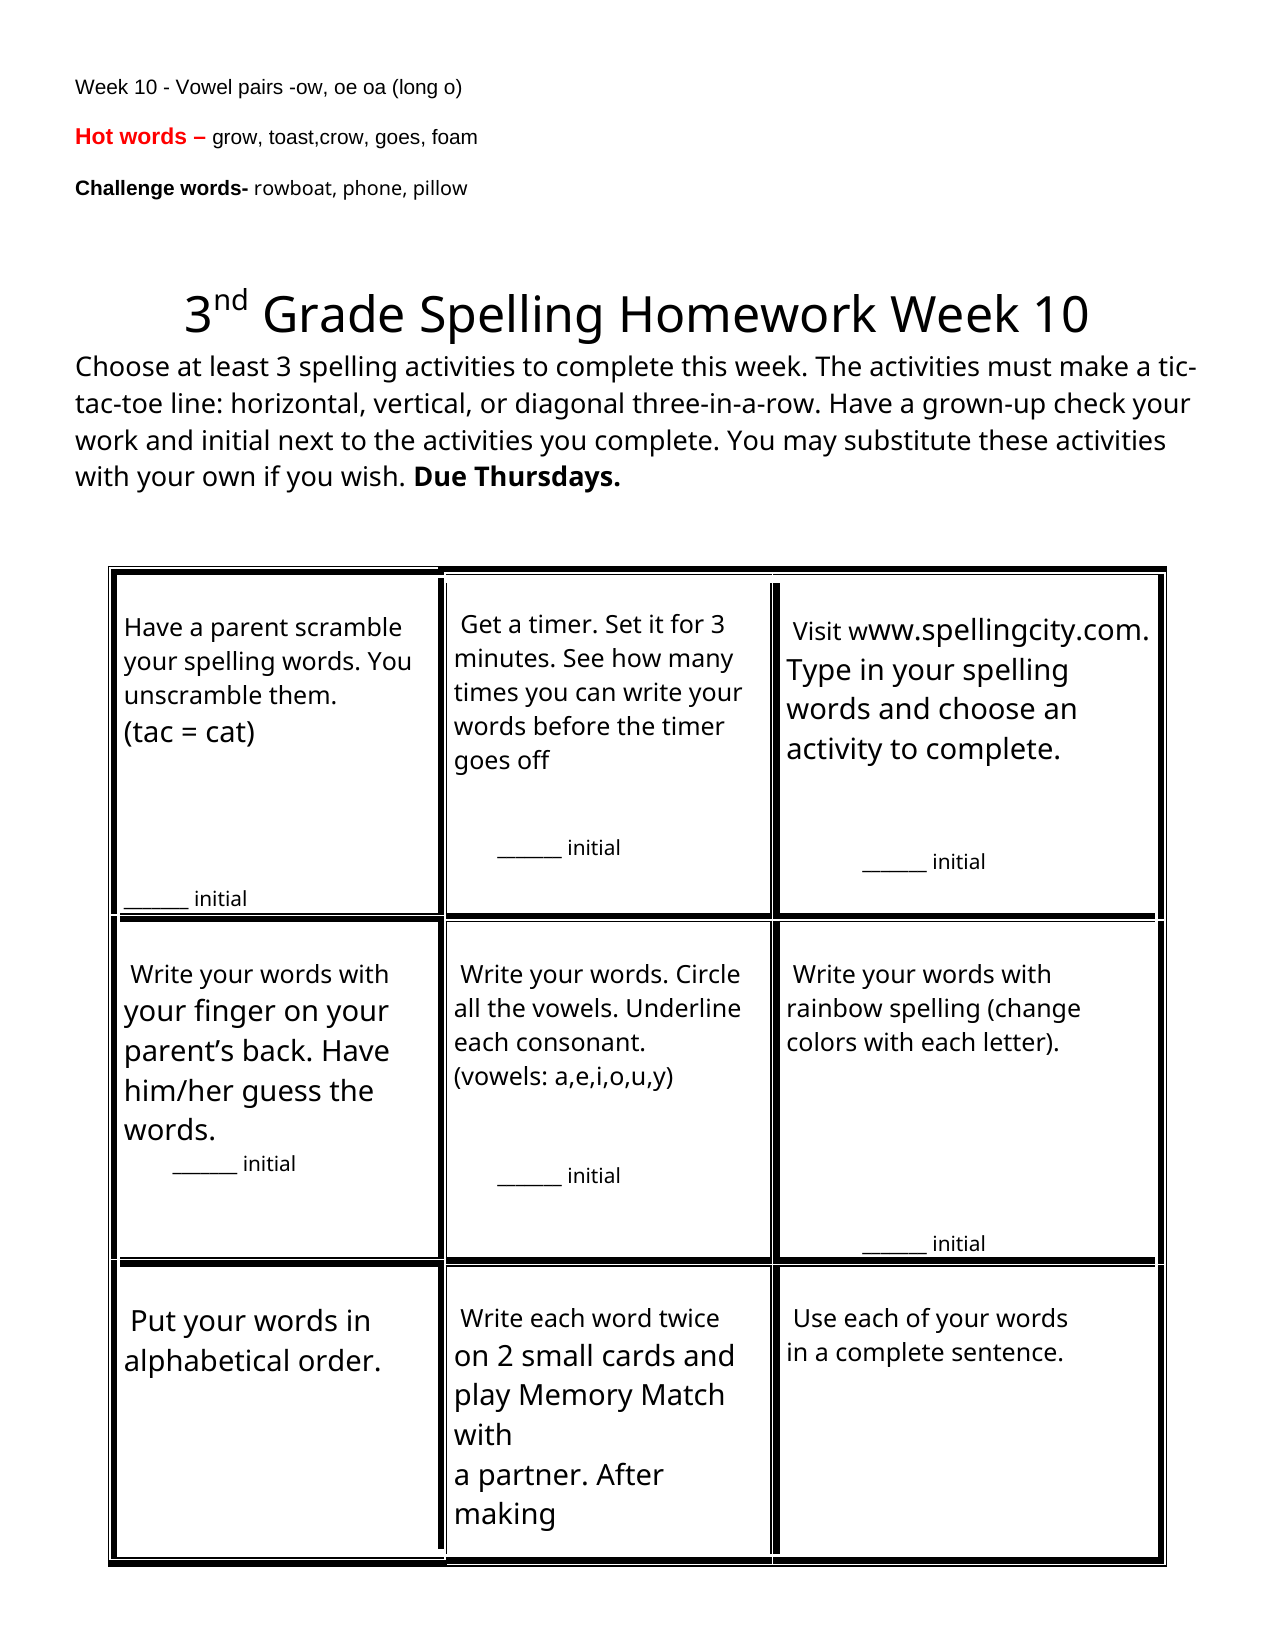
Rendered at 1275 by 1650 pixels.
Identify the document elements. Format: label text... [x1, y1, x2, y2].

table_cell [113, 1257, 442, 1557]
table_header Get a timer. Set it for 3 minutes. See how many times you can write your words before the timer goes off _______ initial [443, 572, 775, 913]
text Week 10 - Vowel pairs -ow, oe oa (long o) [75, 75, 1200, 99]
text Challenge words- rowboat, phone, pillow [75, 174, 1200, 201]
table_cell Write your words. Circle all the vowels. Underline each consonant. (vowels: a,e,i,o,u,y) _______ initial [447, 922, 770, 1257]
table_header Visit www.spellingcity.com. Type in your spelling words and choose an activity to complete. _______ initial [775, 575, 1158, 913]
table_cell Write your words with your finger on your parent’s back. Have him/her guess the words. _______ initial [113, 913, 442, 1257]
table_header Have a parent scramble your spelling words. You unscramble them. (tac = cat) _______ initial [117, 575, 442, 913]
text Choose at least 3 spelling activities to complete this week. The activities must make a tic-tac-toe line: horizontal, vertical, or diagonal three-in-a-row. Have a grown-up check your work and initial next to the activities you complete. You may substitute these activities with your own if you wish. Due Thursdays. [75, 347, 1200, 495]
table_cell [775, 1257, 1162, 1557]
text 3nd Grade Spelling Homework Week 10 [75, 279, 1200, 347]
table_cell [443, 1257, 775, 1557]
table_cell Write your words with rainbow spelling (change colors with each letter). _______ initial [775, 913, 1162, 1257]
text Hot words – grow, toast,crow, goes, foam [75, 123, 1200, 150]
